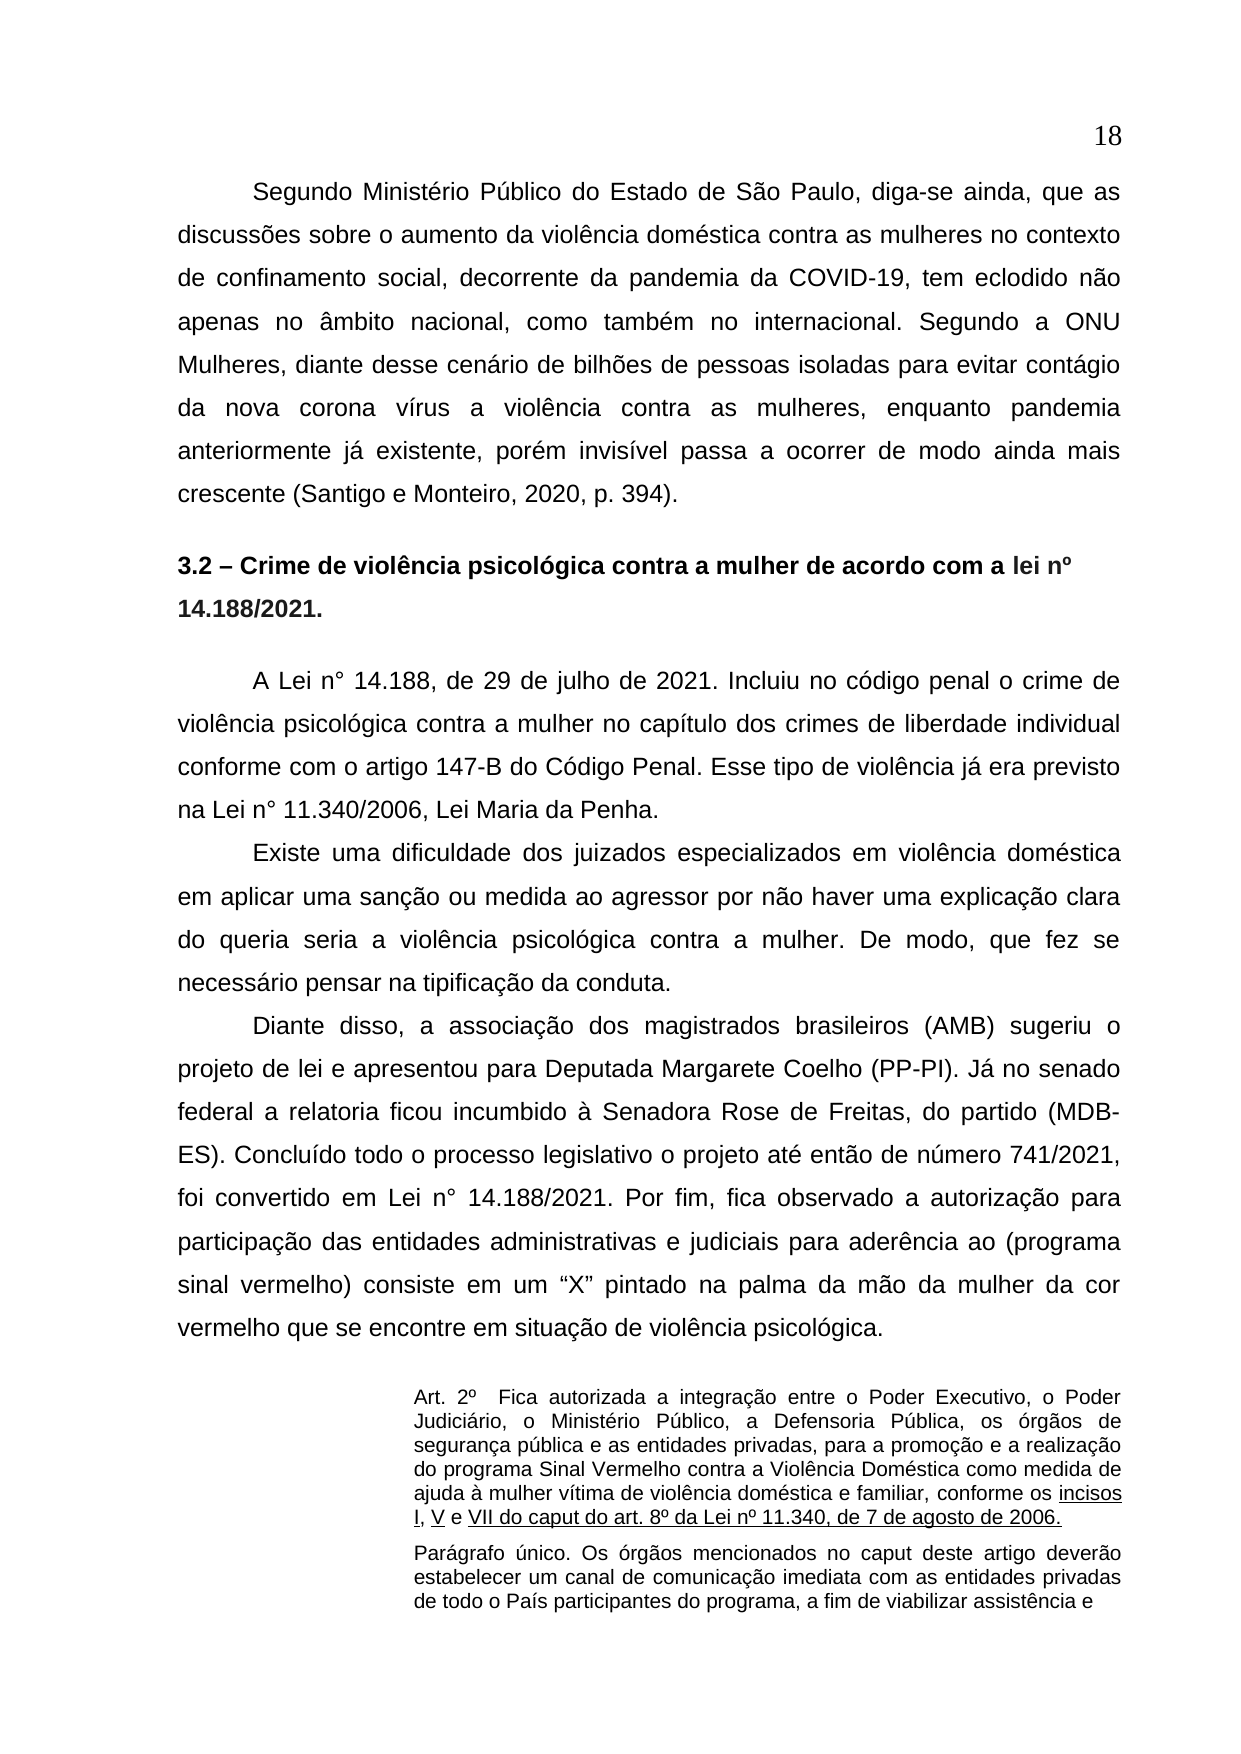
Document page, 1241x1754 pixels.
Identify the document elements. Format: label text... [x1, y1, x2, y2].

text A Lei n° 14.188, de 29 de julho de 2021. Incluiu no código penal o crime de violência psicológica contra a mulher no capítulo dos crimes de liberdade individual conforme com o artigo 147-B do Código Penal. Esse tipo de violência já era previsto na Lei n° 11.340/2006, Lei Maria da Penha. [177, 666, 1122, 824]
text Parágrafo único. Os órgãos mencionados no caput deste artigo deverão estabelecer um canal de comunicação imediata com as entidades privadas de todo o País participantes do programa, a fim de viabilizar assistência e [413, 1541, 1122, 1613]
text Existe uma dificuldade dos juizados especializados em violência doméstica em aplicar uma sanção ou medida ao agressor por não haver uma explicação clara do queria seria a violência psicológica contra a mulher. De modo, que fez se necessário pensar na tipificação da conduta. [177, 838, 1122, 997]
text Diante disso, a associação dos magistrados brasileiros (AMB) sugeriu o projeto de lei e apresentou para Deputada Margarete Coelho (PP-PI). Já no senado federal a relatoria ficou incumbido à Senadora Rose de Freitas, do partido (MDB-ES). Concluído todo o processo legislativo o projeto até então de número 741/2021, foi convertido em Lei n° 14.188/2021. Por fim, fica observado a autorização para participação das entidades administrativas e judiciais para aderência ao (programa sinal vermelho) consiste em um “X” pintado na palma da mão da mulher da cor vermelho que se encontre em situação de violência psicológica. [177, 1011, 1122, 1342]
text Segundo Ministério Público do Estado de São Paulo, diga-se ainda, que as discussões sobre o aumento da violência doméstica contra as mulheres no contexto de confinamento social, decorrente da pandemia da COVID-19, tem eclodido não apenas no âmbito nacional, como também no internacional. Segundo a ONU Mulheres, diante desse cenário de bilhões de pessoas isoladas para evitar contágio da nova corona vírus a violência contra as mulheres, enquanto pandemia anteriormente já existente, porém invisível passa a ocorrer de modo ainda mais crescente (Santigo e Monteiro, 2020, p. 394). [177, 177, 1122, 508]
text Art. 2º Fica autorizada a integração entre o Poder Executivo, o Poder Judiciário, o Ministério Público, a Defensoria Pública, os órgãos de segurança pública e as entidades privadas, para a promoção e a realização do programa Sinal Vermelho contra a Violência Doméstica como medida de ajuda à mulher vítima de violência doméstica e familiar, conforme os incisos I, V e VII do caput do art. 8º da Lei nº 11.340, de 7 de agosto de 2006. [413, 1425, 1122, 1528]
list 3.2 – Crime de violência psicológica contra a mulher de acordo com a lei nº 14.188/2021. [177, 551, 1122, 623]
